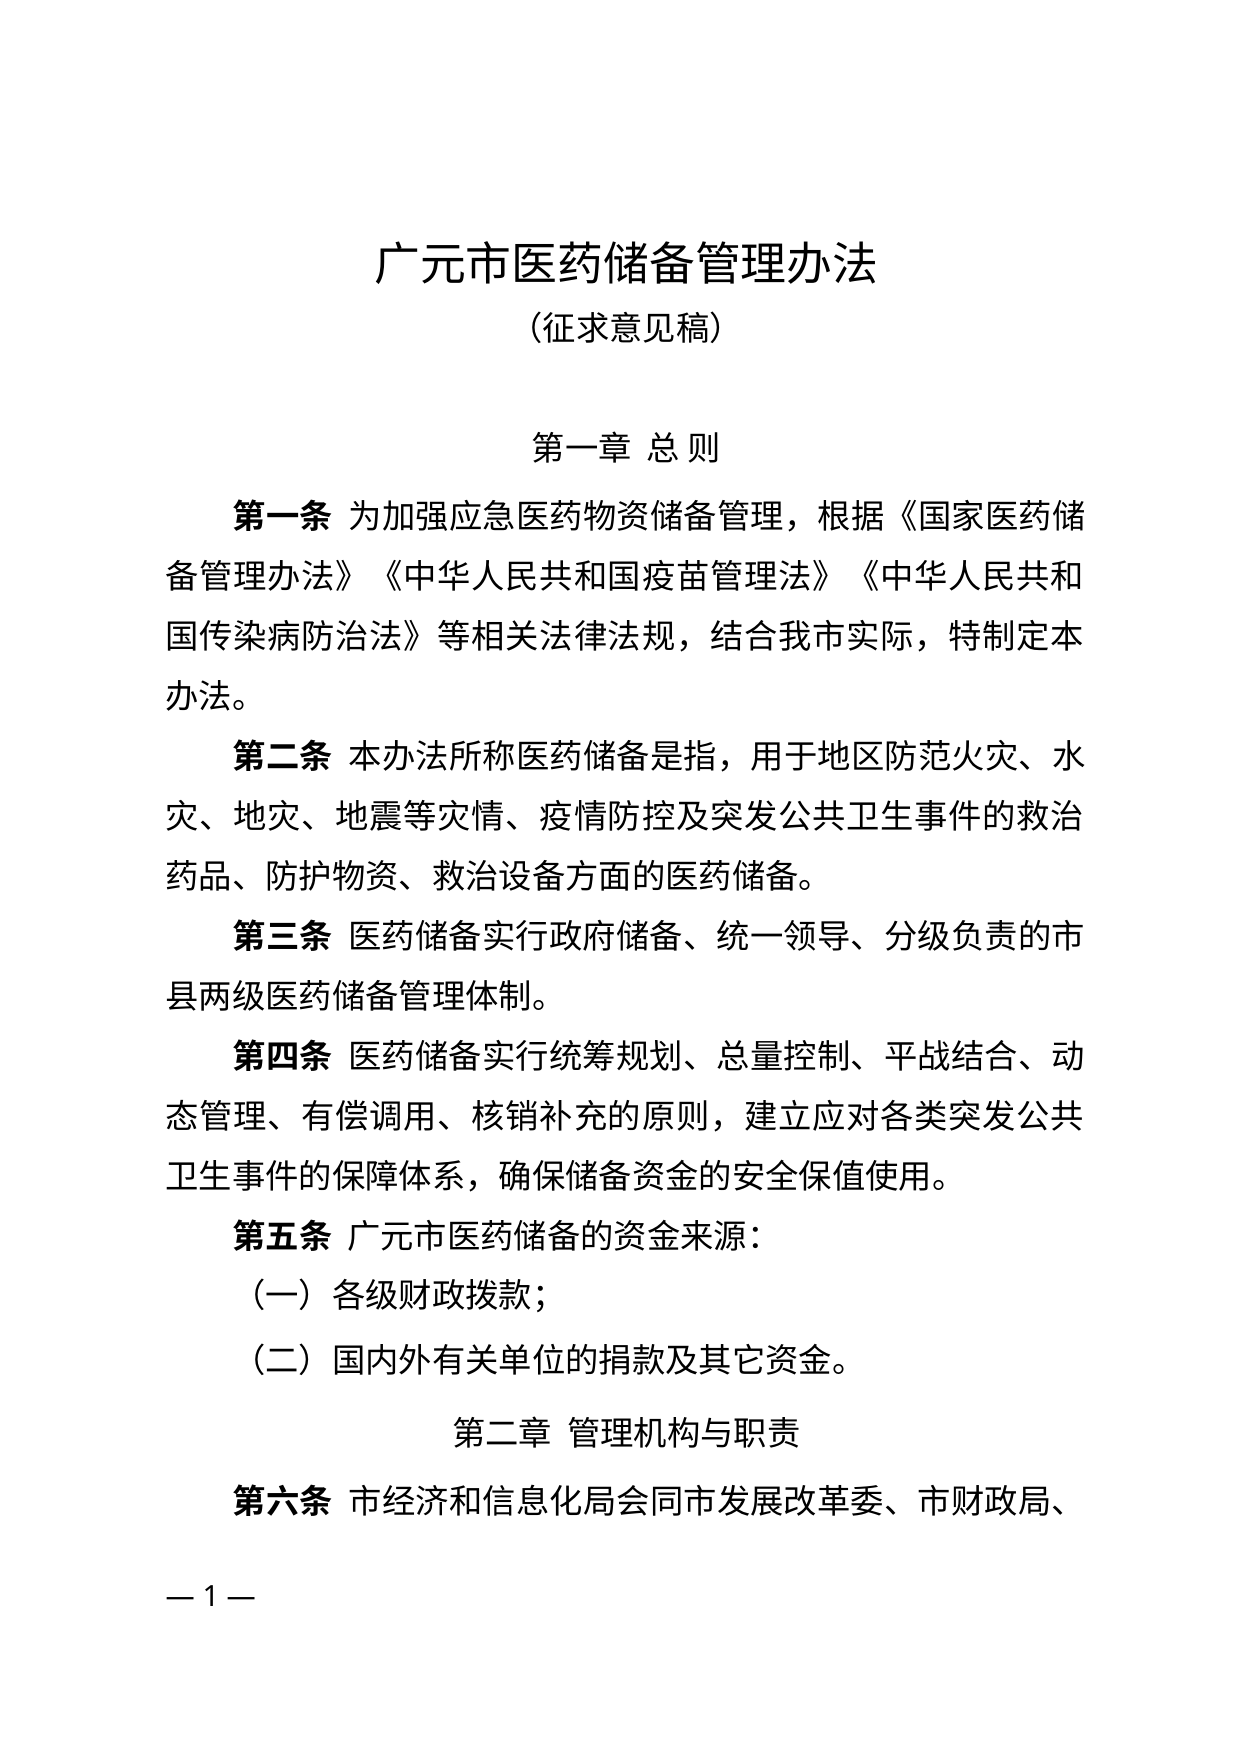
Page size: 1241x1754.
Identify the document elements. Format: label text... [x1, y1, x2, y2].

text （二）国内外有关单位的捐款及其它资金。 [165, 1325, 1087, 1390]
text 第一章 总 则 [165, 413, 1087, 473]
text （一）各级财政拨款； [165, 1260, 1087, 1325]
text 第三条 医药储备实行政府储备、统一领导、分级负责的市县两级医药储备管理体制。 [165, 900, 1087, 1020]
text 第二章 管理机构与职责 [165, 1398, 1087, 1458]
text （征求意见稿） [165, 293, 1087, 353]
text 第四条 医药储备实行统筹规划、总量控制、平战结合、动态管理、有偿调用、核销补充的原则，建立应对各类突发公共卫生事件的保障体系，确保储备资金的安全保值使用。 [165, 1020, 1087, 1200]
text 第五条 广元市医药储备的资金来源： [165, 1200, 1087, 1260]
text 第一条 为加强应急医药物资储备管理，根据《国家医药储备管理办法》《中华人民共和国疫苗管理法》《中华人民共和国传染病防治法》等相关法律法规，结合我市实际，特制定本办法。 [165, 480, 1087, 720]
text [165, 1465, 1087, 1525]
text 第二条 本办法所称医药储备是指，用于地区防范火灾、水灾、地灾、地震等灾情、疫情防控及突发公共卫生事件的救治药品、防护物资、救治设备方面的医药储备。 [165, 720, 1087, 900]
text 广元市医药储备管理办法 [165, 233, 1087, 293]
